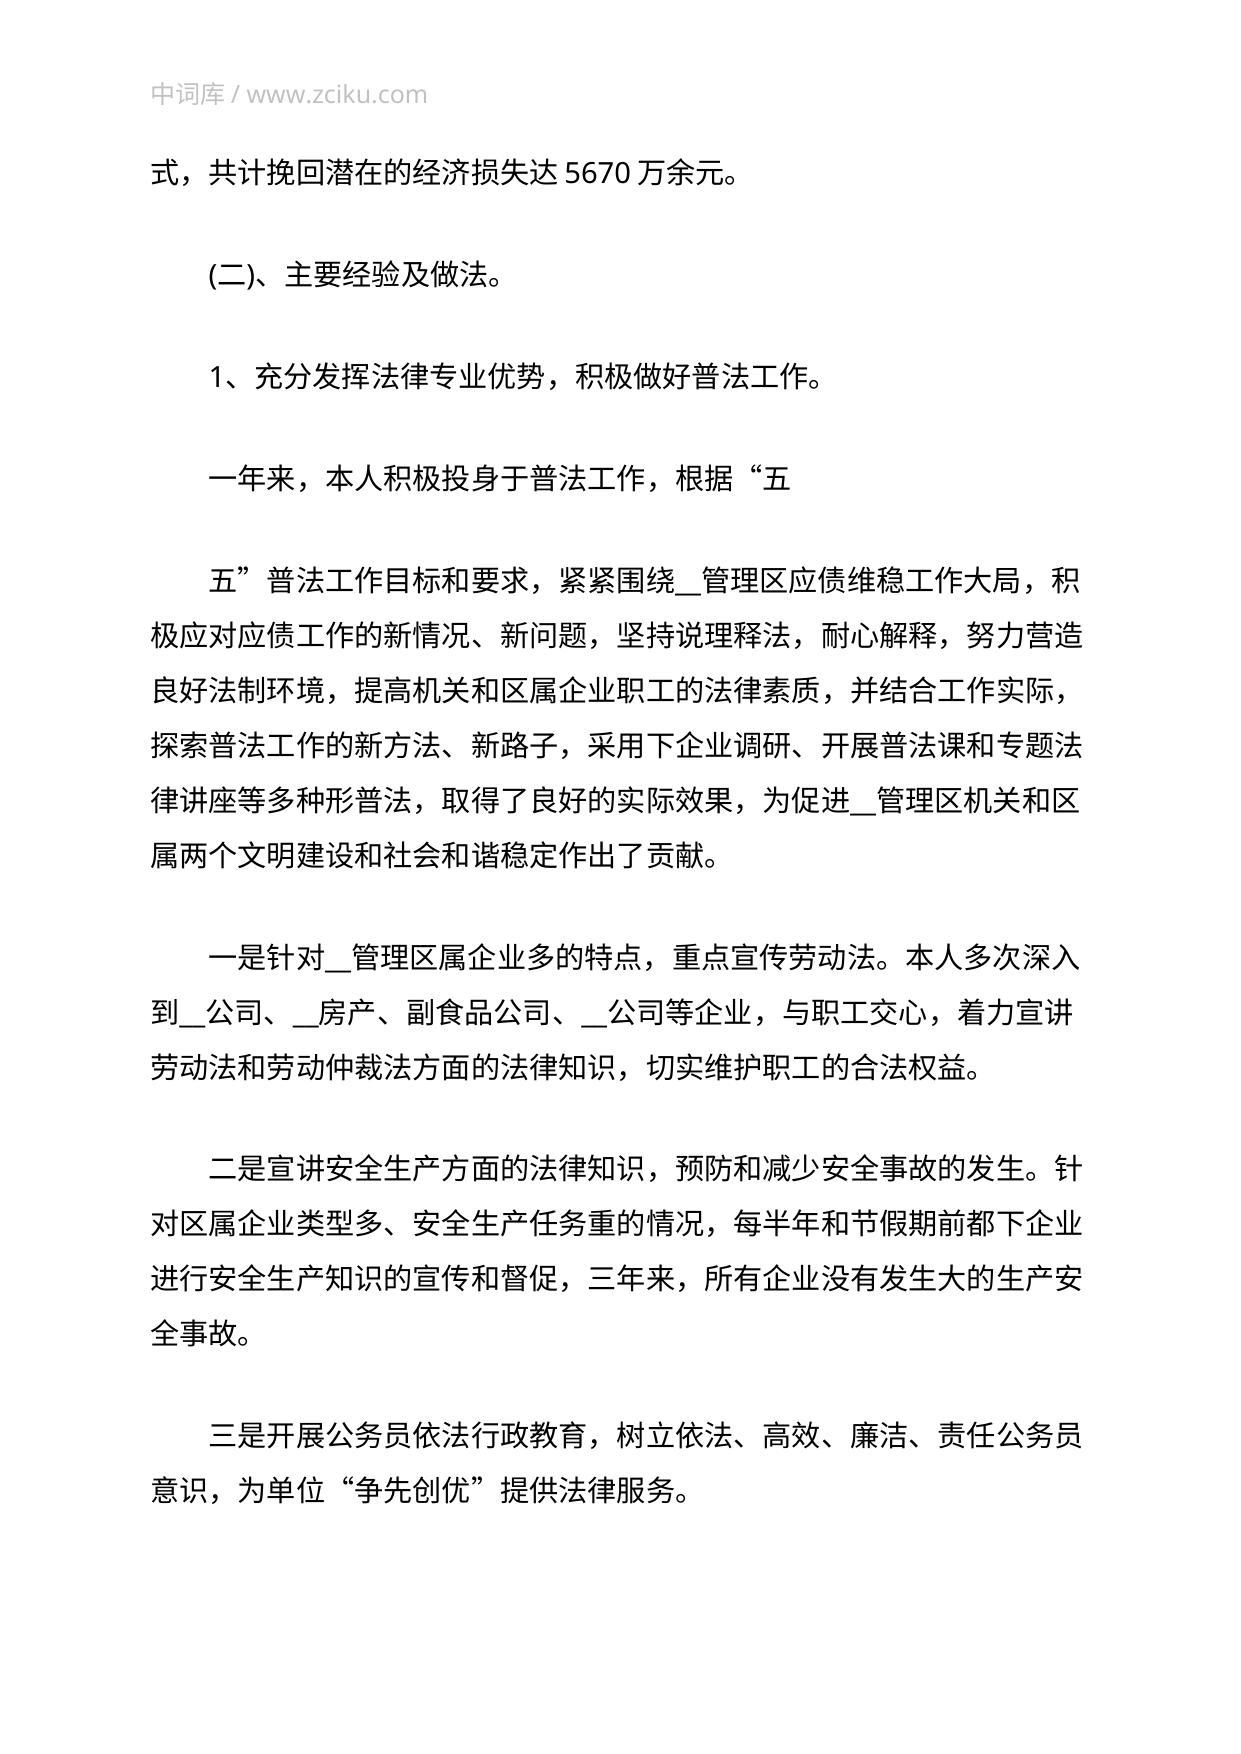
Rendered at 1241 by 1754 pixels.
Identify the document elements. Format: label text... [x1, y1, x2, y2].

text 三是开展公务员依法行政教育，树立依法、高效、廉洁、责任公务员意识，为单位“争先创优”提供法律服务。 [150, 1412, 1090, 1509]
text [150, 150, 1090, 192]
text 1、充分发挥法律专业优势，积极做好普法工作。 [150, 354, 1090, 396]
text 一是针对__管理区属企业多的特点，重点宣传劳动法。本人多次深入到__公司、__房产、副食品公司、__公司等企业，与职工交心，着力宣讲劳动法和劳动仲裁法方面的法律知识，切实维护职工的合法权益。 [150, 934, 1090, 1086]
text 二是宣讲安全生产方面的法律知识，预防和减少安全事故的发生。针对区属企业类型多、安全生产任务重的情况，每半年和节假期前都下企业进行安全生产知识的宣传和督促，三年来，所有企业没有发生大的生产安全事故。 [150, 1146, 1090, 1353]
text (二)、主要经验及做法。 [150, 252, 1090, 294]
text 五”普法工作目标和要求，紧紧围绕__管理区应债维稳工作大局，积极应对应债工作的新情况、新问题，坚持说理释法，耐心解释，努力营造良好法制环境，提高机关和区属企业职工的法律素质，并结合工作实际，探索普法工作的新方法、新路子，采用下企业调研、开展普法课和专题法律讲座等多种形普法，取得了良好的实际效果，为促进__管理区机关和区属两个文明建设和社会和谐稳定作出了贡献。 [150, 558, 1090, 875]
text 一年来，本人积极投身于普法工作，根据“五 [150, 456, 1090, 498]
